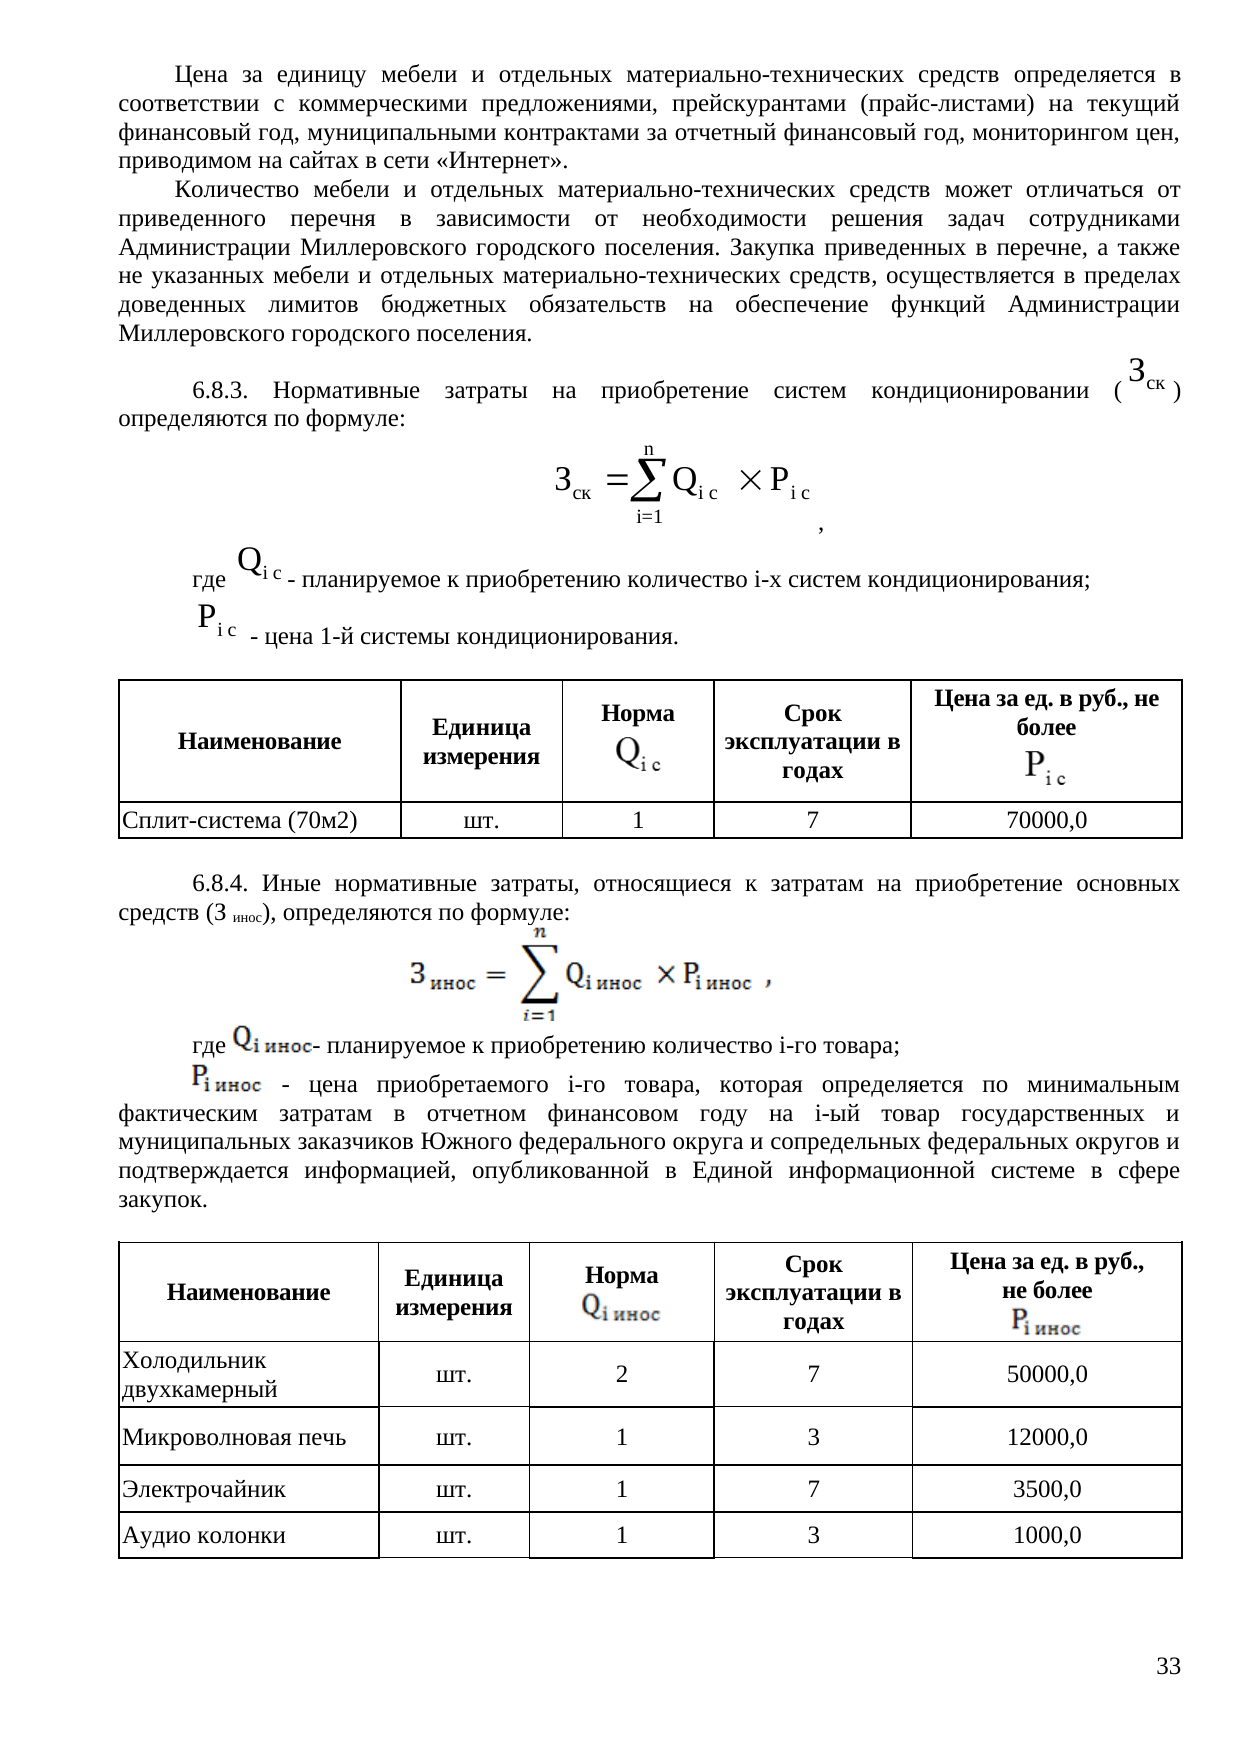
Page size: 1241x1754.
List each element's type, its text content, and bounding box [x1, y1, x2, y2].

table_cell 7 [715, 803, 910, 837]
table_cell Электрочайник [120, 1466, 378, 1511]
table_cell 7 [715, 1342, 912, 1406]
text - цена 1-й системы кондиционирования. [118, 593, 1181, 650]
table_header Норма [530, 1243, 714, 1341]
table_cell 1000,0 [913, 1513, 1181, 1557]
table_cell 3 [715, 1407, 912, 1464]
table_cell 2 [530, 1342, 713, 1406]
table_cell шт. [380, 1513, 529, 1557]
table_cell 50000,0 [913, 1342, 1181, 1406]
picture [410, 925, 772, 1021]
table_cell 12000,0 [913, 1408, 1181, 1464]
table_header Норма [563, 681, 713, 801]
table_cell 1 [530, 1466, 713, 1511]
table_cell 1 [530, 1513, 713, 1557]
picture [1020, 740, 1073, 793]
table_header Цена за ед. в руб., не более [912, 681, 1181, 801]
picture [191, 1059, 263, 1093]
table_cell шт. [402, 803, 562, 837]
table_cell 70000,0 [912, 803, 1181, 837]
table_header Наименование [120, 681, 400, 801]
list Количество мебели и отдельных материально-технических средств может отличаться от приведенного перечня в зависимости от необходимости решения задач сотрудниками Администрации Миллеровского городского поселения. Закупка приведенных в перечне, а также не указанных мебели и отдельных материально-технических средств, осуществляется в пределах доведенных лимитов бюджетных обязательств на обеспечение функций Администрации Миллеровского городского поселения. [118, 174, 1181, 347]
table_header Цена за ед. в руб., не более [913, 1243, 1181, 1341]
text - цена приобретаемого i-го товара, которая определяется по минимальным фактическим затратам в отчетном финансовом году на i-ый товар государственных и муниципальных заказчиков Южного федерального округа и сопредельных федеральных округов и подтверждается информацией, опубликованной в Единой информационной системе в сфере закупок. [118, 1059, 1181, 1213]
text где - планируемое к приобретению количество i-х систем кондиционирования; [118, 536, 1181, 593]
table_cell 3500,0 [913, 1466, 1181, 1511]
table_cell Микроволновая печь [120, 1408, 378, 1464]
text 6.8.3. Нормативные затраты на приобретение систем кондиционировании () определяются по формуле: [118, 347, 1181, 432]
picture [232, 1020, 312, 1054]
table_cell 3 [715, 1513, 912, 1557]
table_cell шт. [380, 1466, 529, 1511]
table_header Наименование [120, 1243, 378, 1341]
picture [582, 1289, 662, 1324]
table_cell 1 [530, 1408, 713, 1464]
table_cell Холодильник двухкамерный [120, 1342, 378, 1406]
table_cell Аудио колонки [120, 1513, 378, 1557]
table_cell 1 [563, 803, 713, 837]
table_cell шт. [380, 1407, 529, 1464]
table_header Единица измерения [379, 1243, 529, 1341]
table_cell Сплит-система (70м2) [120, 803, 400, 837]
list Цена за единицу мебели и отдельных материально-технических средств определяется в соответствии с коммерческими предложениями, прейскурантами (прайс-листами) на текущий финансовый год, муниципальными контрактами за отчетный финансовый год, мониторингом цен, приводимом на сайтах в сети «Интернет». [118, 59, 1181, 174]
text , [118, 432, 1181, 536]
text где - планируемое к приобретению количество i-го товара; [118, 1021, 1181, 1059]
picture [1011, 1303, 1084, 1338]
text 6.8.4. Иные нормативные затраты, относящиеся к затратам на приобретение основных средств (З инос), определяются по формуле: [118, 868, 1181, 926]
table_header Срок эксплуатации в годах [715, 681, 910, 801]
table_cell 7 [715, 1466, 912, 1511]
table_header Срок эксплуатации в годах [715, 1243, 912, 1341]
picture [610, 726, 666, 779]
table_header Единица измерения [402, 681, 562, 801]
table_cell шт. [380, 1342, 529, 1406]
